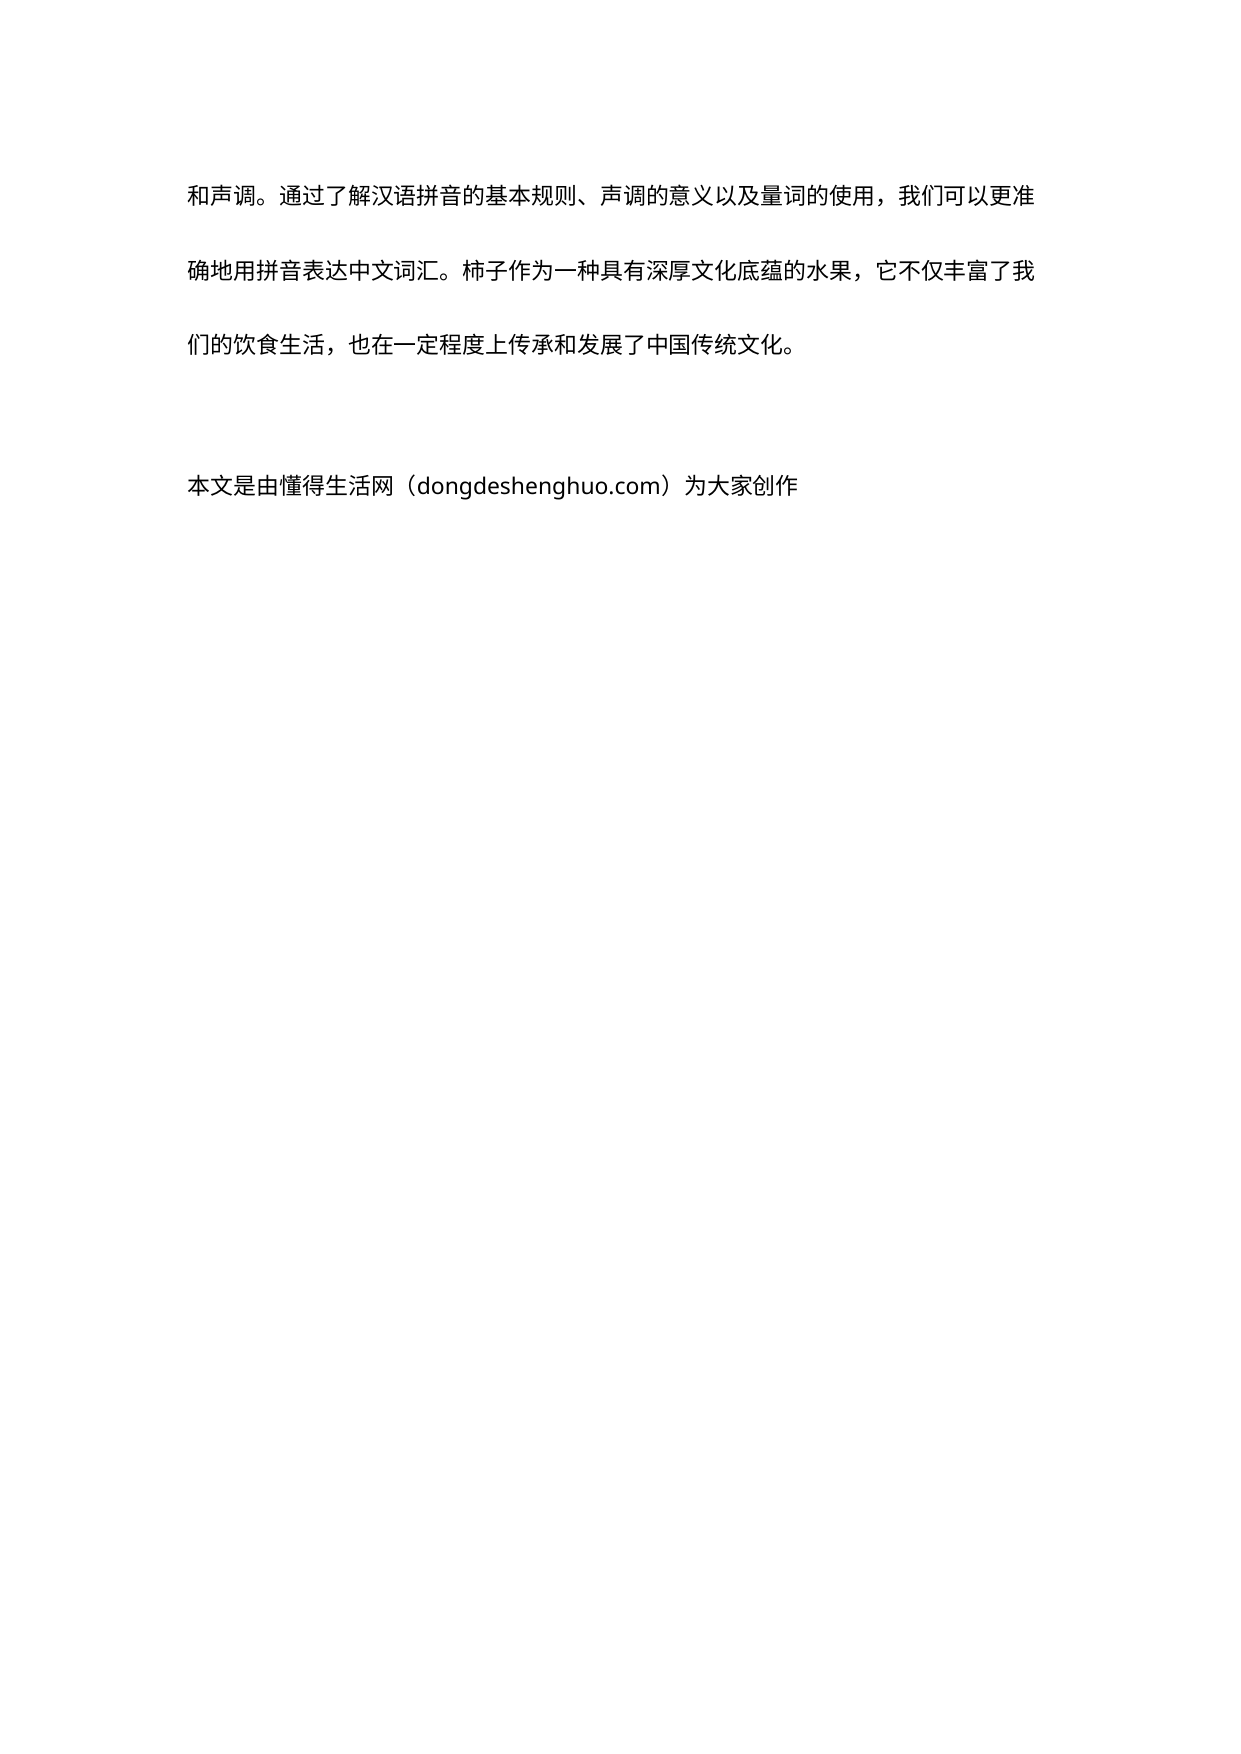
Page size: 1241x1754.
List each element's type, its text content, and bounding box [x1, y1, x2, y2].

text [187, 162, 1053, 376]
text 本文是由懂得生活网（dongdeshenghuo.com）为大家创作 [187, 452, 1053, 517]
